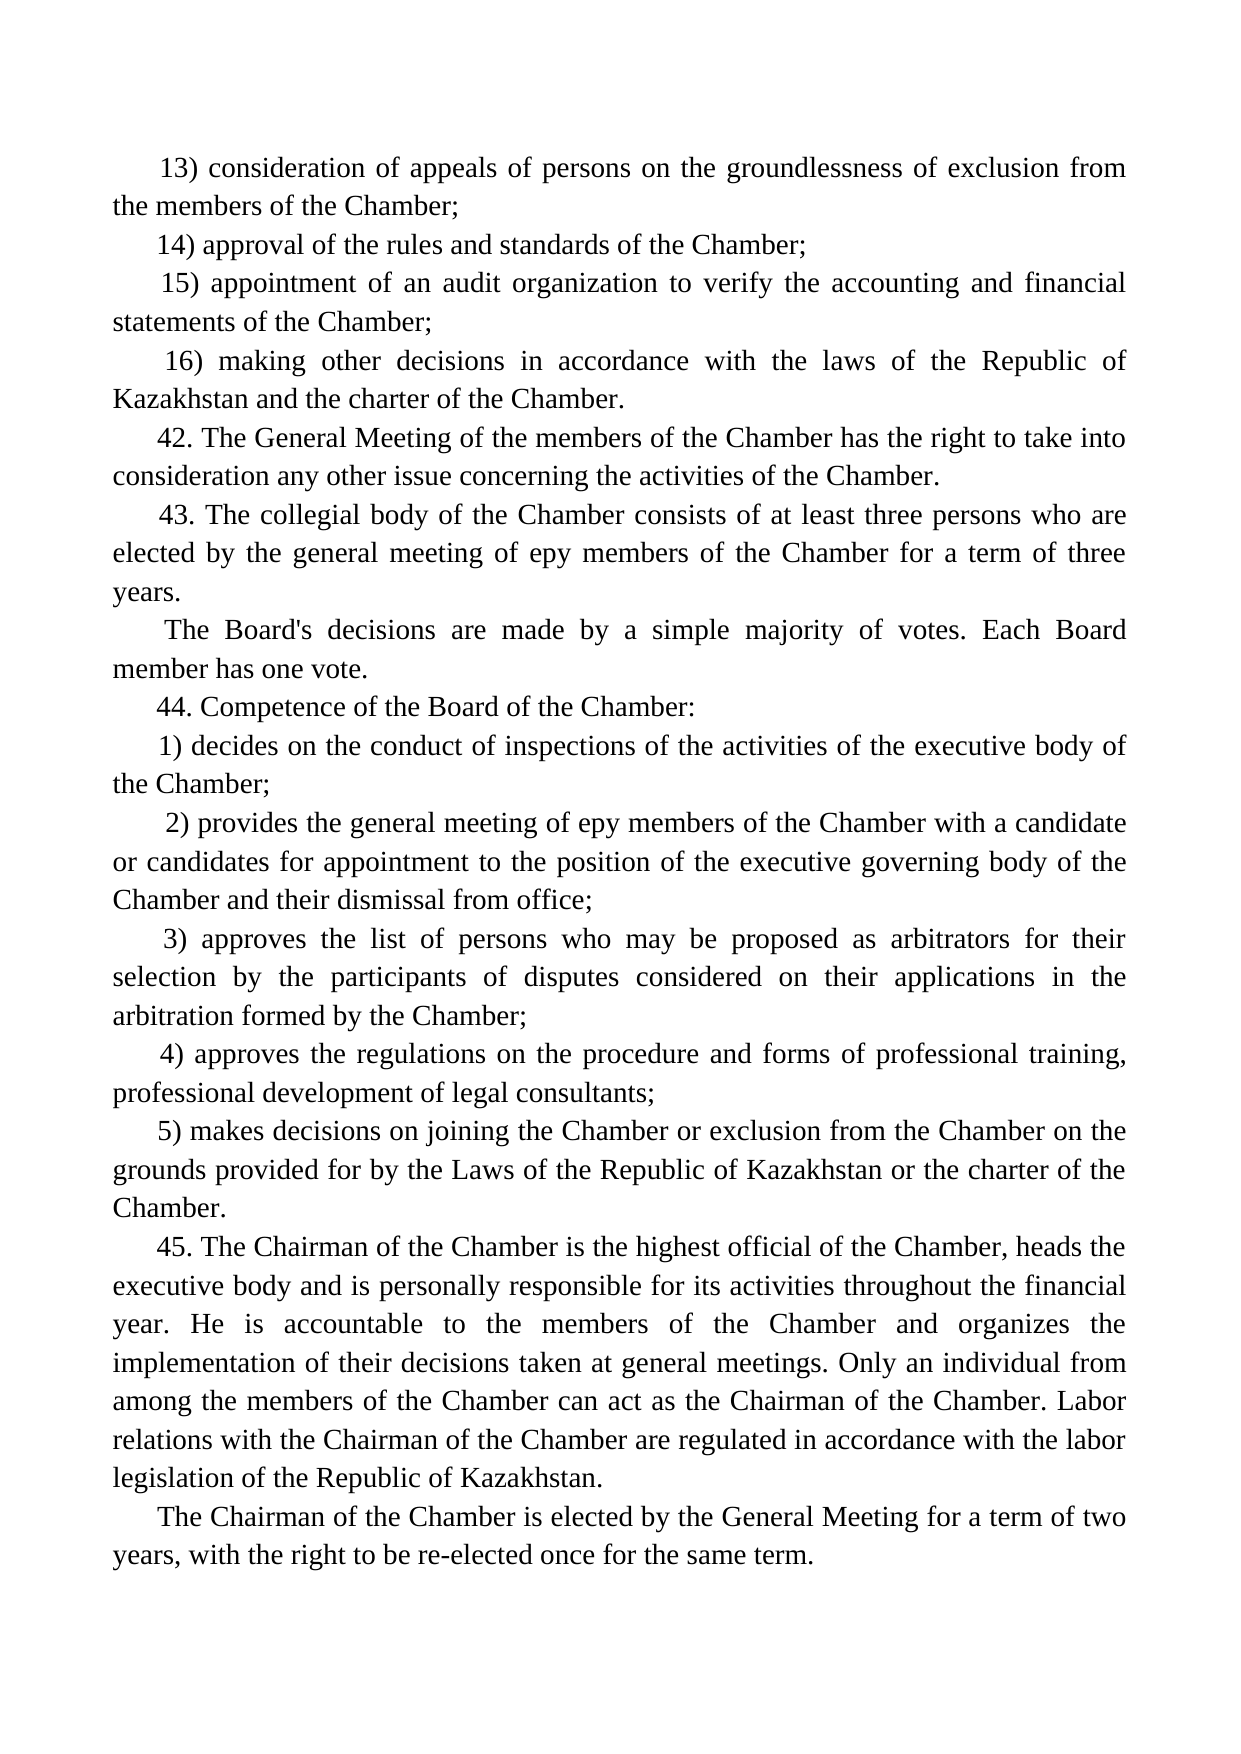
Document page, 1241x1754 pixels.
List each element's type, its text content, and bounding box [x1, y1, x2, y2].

text 45. The Chairman of the Chamber is the highest official of the Chamber, heads the executive body and is personally responsible for its activities throughout the financial year. He is accountable to the members of the Chamber and organizes the implementation of their decisions taken at general meetings. Only an individual from among the members of the Chamber can act as the Chairman of the Chamber. Labor relations with the Chairman of the Chamber are regulated in accordance with the labor legislation of the Republic of Kazakhstan. [112, 1229, 1128, 1494]
text 42. The General Meeting of the members of the Chamber has the right to take into consideration any other issue concerning the activities of the Chamber. [112, 420, 1128, 492]
text 14) approval of the rules and standards of the Chamber; [112, 227, 1128, 261]
text 15) appointment of an audit organization to verify the accounting and financial statements of the Chamber; [112, 266, 1128, 338]
text 44. Competence of the Board of the Chamber: [112, 689, 1128, 723]
text The Board's decisions are made by a simple majority of votes. Each Board member has one vote. [112, 612, 1128, 684]
text 1) decides on the conduct of inspections of the activities of the executive body of the Chamber; [112, 728, 1128, 800]
text The Chairman of the Chamber is elected by the General Meeting for a term of two years, with the right to be re-elected once for the same term. [112, 1499, 1128, 1571]
text 4) approves the regulations on the procedure and forms of professional training, professional development of legal consultants; [112, 1036, 1128, 1108]
text 16) making other decisions in accordance with the laws of the Republic of Kazakhstan and the charter of the Chamber. [112, 343, 1128, 415]
text 3) approves the list of persons who may be proposed as arbitrators for their selection by the participants of disputes considered on their applications in the arbitration formed by the Chamber; [112, 921, 1128, 1031]
text 2) provides the general meeting of еру members of the Chamber with a candidate or candidates for appointment to the position of the executive governing body of the Chamber and their dismissal from office; [112, 805, 1128, 916]
text 13) consideration of appeals of persons on the groundlessness of exclusion from the members of the Chamber; [112, 150, 1128, 222]
text 43. The collegial body of the Chamber consists of at least three persons who are elected by the general meeting of еру members of the Chamber for a term of three years. [112, 497, 1128, 607]
text 5) makes decisions on joining the Chamber or exclusion from the Chamber on the grounds provided for by the Laws of the Republic of Kazakhstan or the charter of the Chamber. [112, 1113, 1128, 1224]
